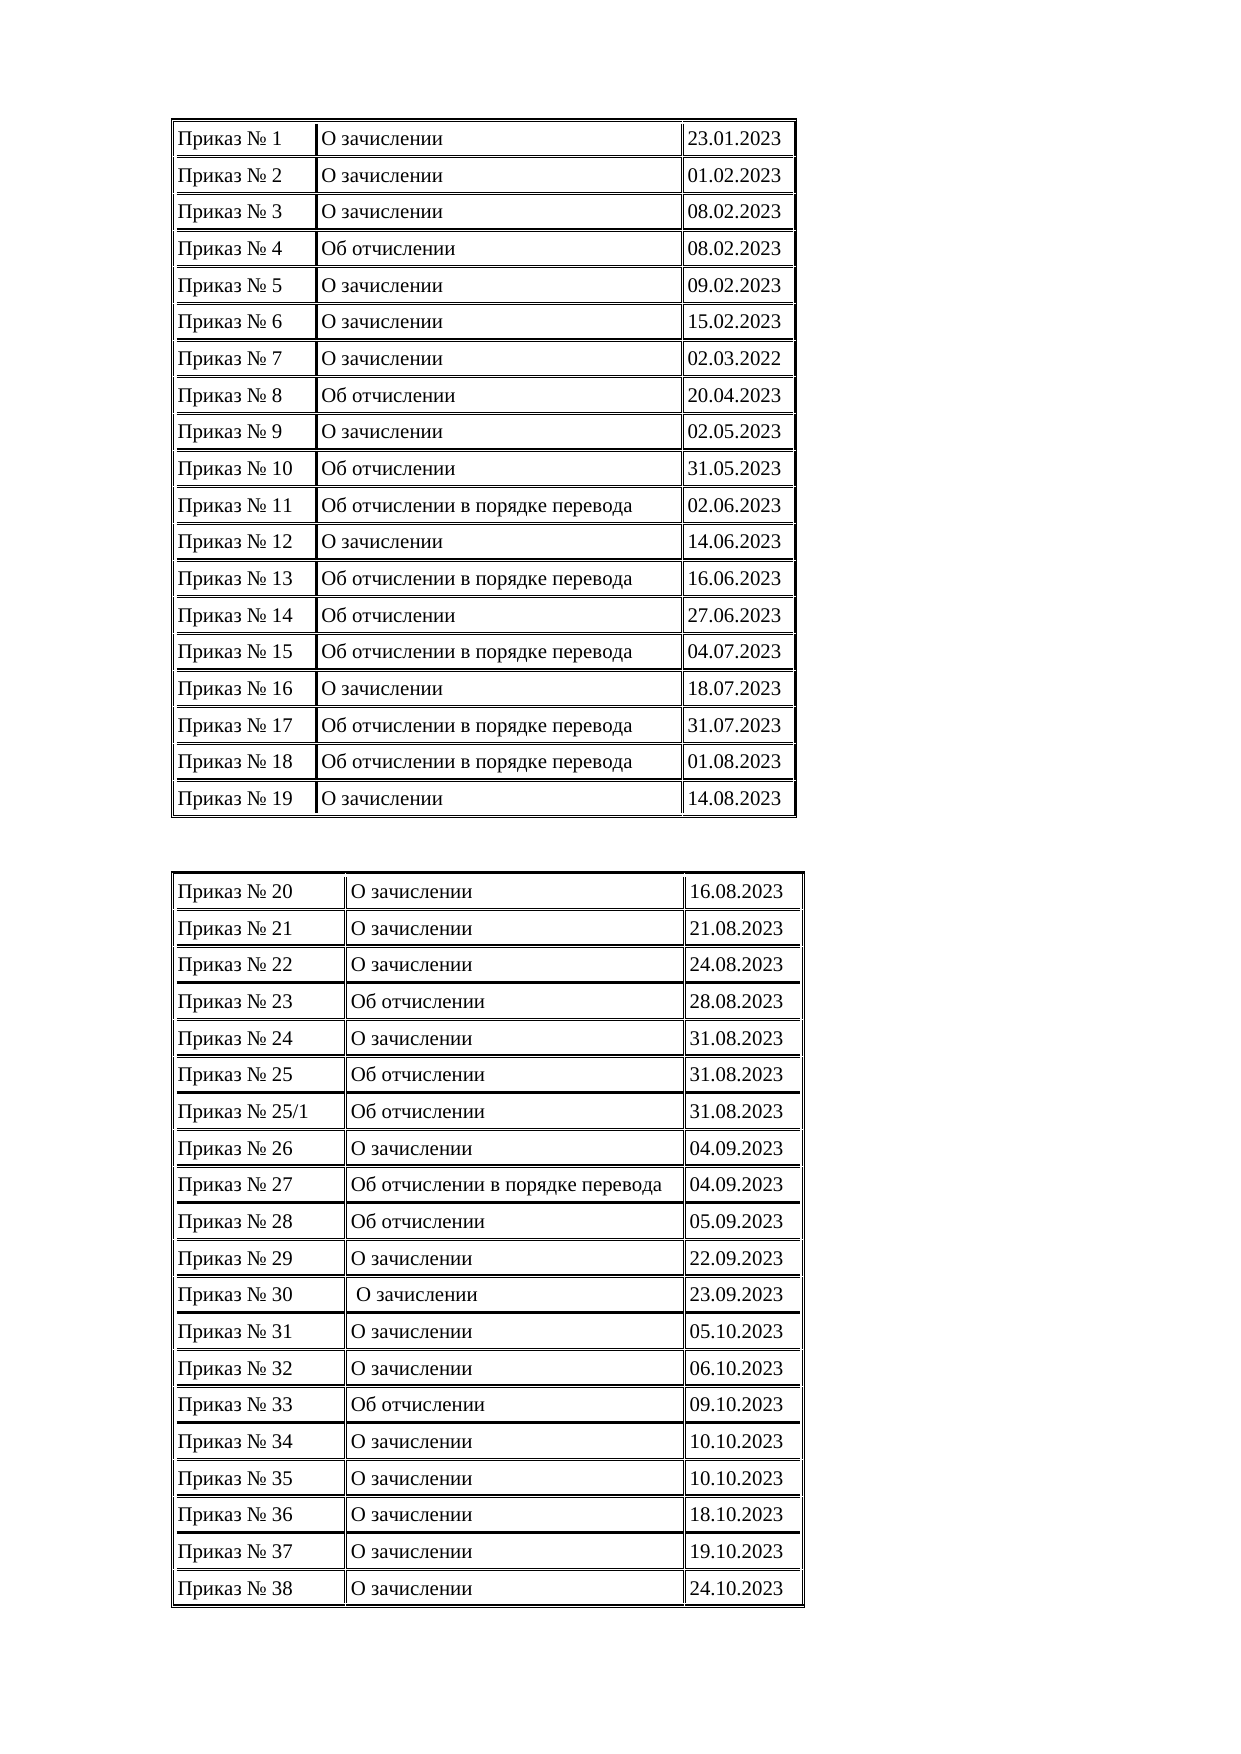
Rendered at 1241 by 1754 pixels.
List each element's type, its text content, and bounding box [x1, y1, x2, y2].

table_cell 14.08.2023 [683, 778, 795, 815]
table_cell Об отчислении в порядке перевода [318, 635, 681, 668]
table_cell 31.08.2023 [686, 1054, 802, 1091]
table_cell Приказ № 31 [174, 1311, 344, 1348]
table_cell Приказ № 14 [173, 595, 316, 631]
table_cell О зачислении [347, 1241, 683, 1274]
table_cell О зачислении [318, 195, 681, 228]
table_cell 02.03.2022 [684, 338, 795, 375]
table_cell О зачислении [347, 1461, 683, 1494]
table_cell 31.08.2023 [685, 1018, 803, 1054]
table_cell Приказ № 32 [173, 1348, 346, 1384]
table_cell Приказ № 4 [174, 228, 315, 265]
table_cell О зачислении [347, 948, 683, 981]
table_cell О зачислении [347, 1498, 683, 1531]
table_cell О зачислении [346, 1571, 685, 1604]
table_cell Приказ № 13 [174, 558, 315, 595]
table_cell Об отчислении в порядке перевода [318, 708, 681, 741]
table_cell Приказ № 15 [174, 631, 315, 668]
table_cell 28.08.2023 [686, 981, 802, 1018]
table_cell 06.10.2023 [685, 1348, 803, 1384]
table_cell О зачислении [347, 911, 683, 944]
table_cell 01.08.2023 [684, 741, 795, 778]
table_cell О зачислении [347, 1021, 683, 1054]
table_cell 14.06.2023 [684, 521, 795, 558]
table_cell О зачислении [318, 525, 681, 558]
table_cell Приказ № 27 [174, 1164, 344, 1201]
table_cell 31.05.2023 [684, 448, 795, 485]
table_cell 24.10.2023 [685, 1568, 803, 1604]
table_cell 04.09.2023 [686, 1164, 802, 1201]
table_cell Об отчислении в порядке перевода [318, 488, 681, 521]
table_cell Приказ № 25/1 [174, 1091, 344, 1128]
table_cell Приказ № 21 [173, 908, 346, 944]
table_cell Приказ № 19 [174, 778, 316, 815]
table_header О зачислении [316, 122, 682, 155]
table_cell Об отчислении [347, 1204, 683, 1238]
table_header Приказ № 20 [174, 874, 346, 908]
table_cell 31.08.2023 [686, 1091, 802, 1128]
table_cell Приказ № 11 [173, 485, 316, 521]
table_cell Приказ № 26 [173, 1128, 346, 1164]
table_cell 05.10.2023 [686, 1311, 802, 1348]
table_header 23.01.2023 [683, 122, 794, 155]
table_cell О зачислении [318, 415, 681, 448]
table_cell 05.09.2023 [686, 1201, 802, 1238]
table_cell Приказ № 12 [174, 521, 315, 558]
table_cell Об отчислении [318, 232, 681, 265]
table_cell 08.02.2023 [684, 191, 795, 228]
table_cell 01.02.2023 [683, 155, 796, 191]
table_cell О зачислении [318, 305, 681, 338]
table_cell 21.08.2023 [685, 908, 803, 944]
table_cell Приказ № 17 [173, 705, 316, 741]
table_cell Приказ № 9 [174, 411, 315, 448]
table_cell 10.10.2023 [685, 1458, 803, 1494]
table_cell 23.09.2023 [686, 1274, 802, 1311]
table_cell О зачислении [347, 1424, 683, 1458]
table_cell Приказ № 36 [174, 1494, 344, 1531]
table_cell Приказ № 8 [173, 375, 316, 411]
table_cell Приказ № 18 [174, 741, 315, 778]
table_cell О зачислении [347, 1351, 683, 1384]
table_cell Приказ № 35 [173, 1458, 346, 1494]
table_cell 09.02.2023 [683, 265, 796, 301]
table_cell О зачислении [318, 268, 681, 301]
table_cell 16.06.2023 [684, 558, 795, 595]
table_cell О зачислении [316, 782, 682, 815]
table_cell 22.09.2023 [685, 1238, 803, 1274]
table_cell Приказ № 23 [174, 981, 344, 1018]
table_cell О зачислении [318, 672, 681, 705]
table_cell Приказ № 22 [174, 944, 344, 981]
table_header Приказ № 1 [174, 122, 316, 155]
table_cell Об отчислении в порядке перевода [347, 1168, 683, 1201]
table_cell О зачислении [347, 1534, 683, 1568]
table_cell Об отчислении [347, 1058, 683, 1091]
table_cell О зачислении [347, 1131, 683, 1164]
table_cell Об отчислении [347, 984, 683, 1018]
table_cell Приказ № 16 [174, 668, 315, 705]
table_header О зачислении [346, 874, 685, 908]
table_cell 04.07.2023 [684, 631, 795, 668]
table_cell 04.09.2023 [685, 1128, 803, 1164]
table_cell Приказ № 33 [174, 1384, 344, 1421]
table_cell Приказ № 34 [174, 1421, 344, 1458]
table_cell 02.06.2023 [683, 485, 796, 521]
table_cell 19.10.2023 [686, 1531, 802, 1568]
table_cell Об отчислении в порядке перевода [318, 562, 681, 595]
table_cell Приказ № 25 [174, 1054, 344, 1091]
table_cell Об отчислении в порядке перевода [318, 745, 681, 778]
table_cell 20.04.2023 [683, 375, 796, 411]
table_cell 24.08.2023 [686, 944, 802, 981]
table_cell Приказ № 10 [174, 448, 315, 485]
table_cell Об отчислении [347, 1094, 683, 1128]
table_cell Приказ № 24 [173, 1018, 346, 1054]
table_cell 31.07.2023 [683, 705, 796, 741]
table_cell 18.07.2023 [684, 668, 795, 705]
table_cell Об отчислении [318, 378, 681, 411]
table_cell 27.06.2023 [683, 595, 796, 631]
table_cell 15.02.2023 [684, 301, 795, 338]
table_cell 10.10.2023 [686, 1421, 802, 1458]
table_cell О зачислении [318, 158, 681, 191]
table_cell Приказ № 5 [173, 265, 316, 301]
table_cell 18.10.2023 [686, 1494, 802, 1531]
table_cell Приказ № 2 [173, 155, 316, 191]
table_cell Приказ № 28 [174, 1201, 344, 1238]
table_cell 09.10.2023 [686, 1384, 802, 1421]
table_cell Приказ № 30 [174, 1274, 344, 1311]
table_cell Приказ № 29 [173, 1238, 346, 1274]
table_cell Приказ № 7 [174, 338, 315, 375]
table_cell О зачислении [347, 1314, 683, 1348]
table_cell Об отчислении [318, 452, 681, 485]
table_cell Об отчислении [318, 598, 681, 631]
table_cell Приказ № 38 [173, 1568, 346, 1604]
table_cell О зачислении [347, 1278, 683, 1311]
table_cell О зачислении [318, 342, 681, 375]
table_cell Приказ № 6 [174, 301, 315, 338]
table_cell 02.05.2023 [684, 411, 795, 448]
table_cell Об отчислении [347, 1388, 683, 1421]
table_cell 08.02.2023 [684, 228, 795, 265]
table_header 16.08.2023 [685, 874, 802, 908]
table_cell Приказ № 37 [174, 1531, 344, 1568]
table_cell Приказ № 3 [174, 191, 315, 228]
